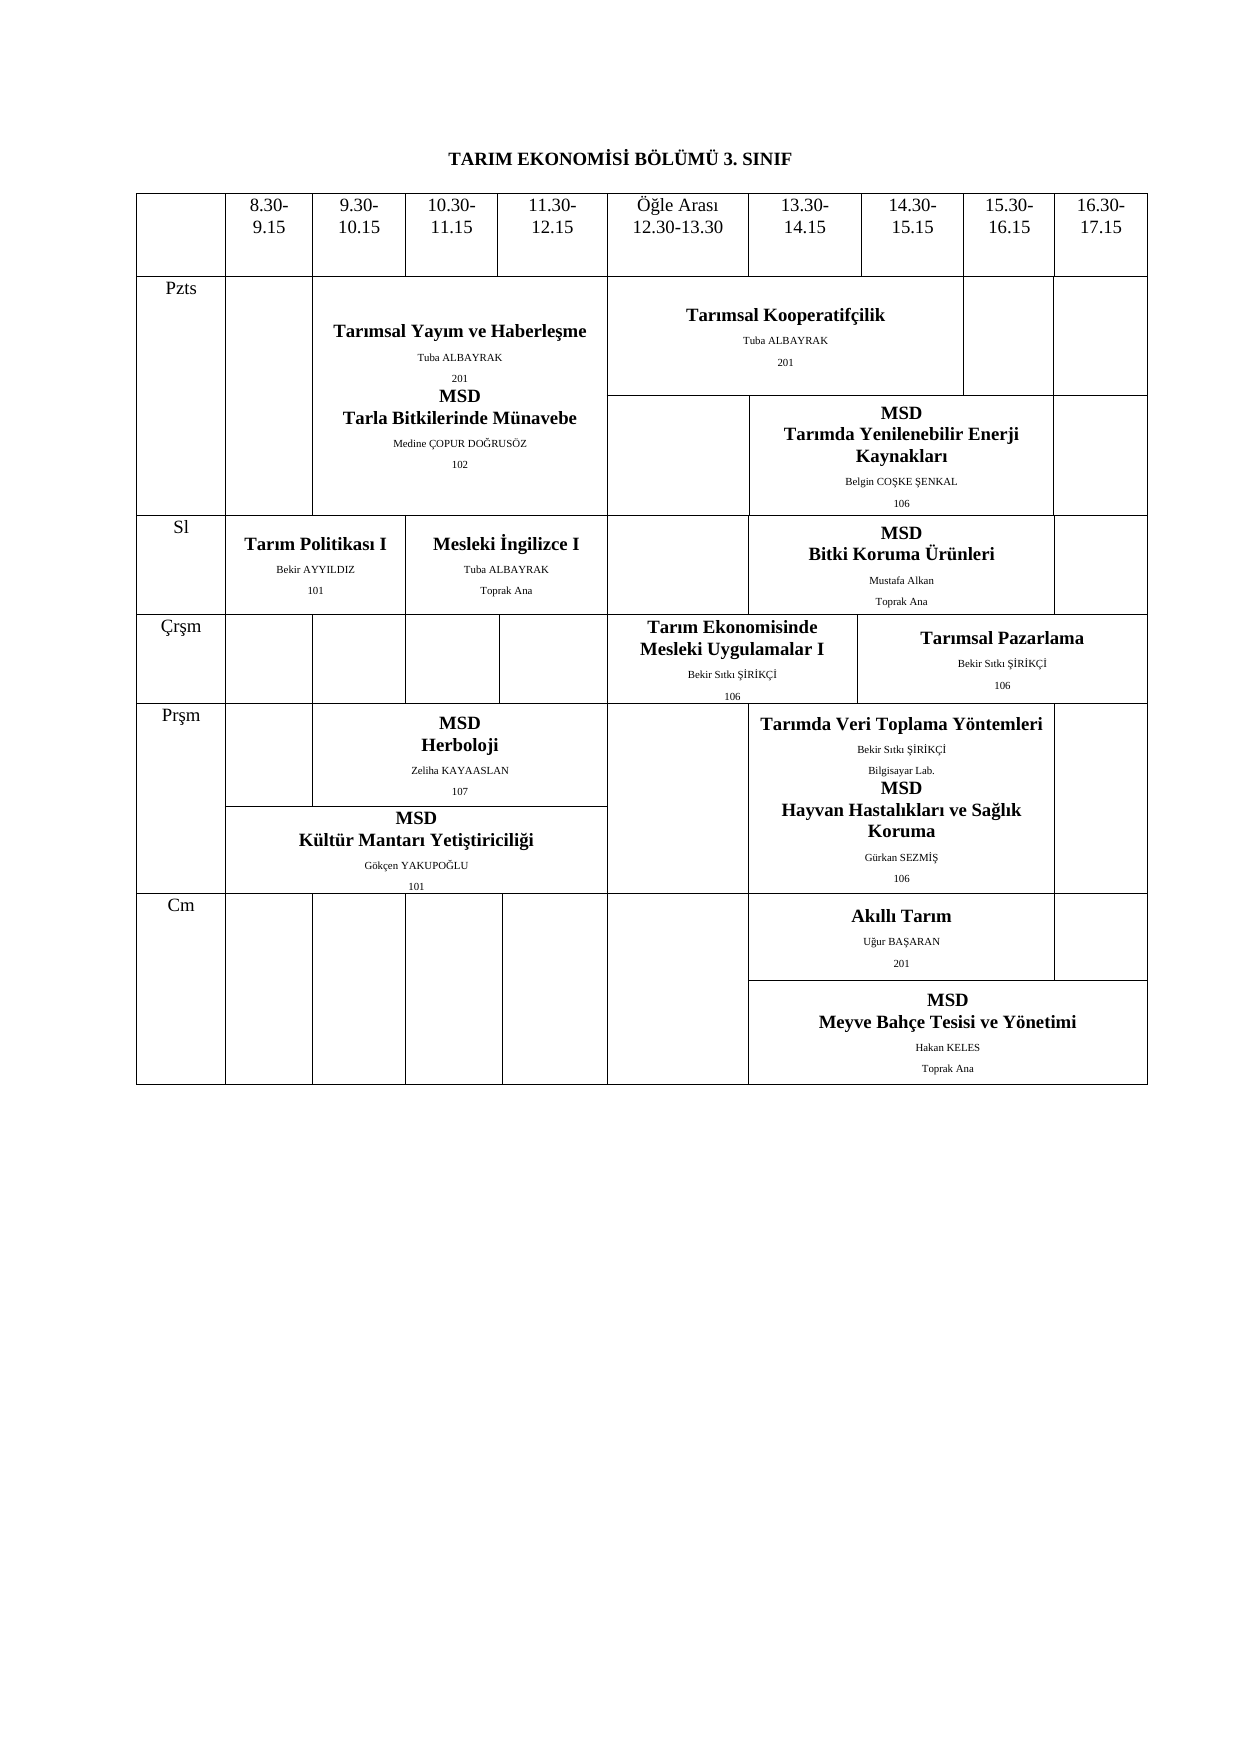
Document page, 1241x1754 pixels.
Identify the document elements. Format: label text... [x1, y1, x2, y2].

table_cell [1055, 704, 1147, 893]
table_cell [964, 277, 1053, 395]
table_cell [226, 704, 312, 806]
table_cell Akıllı Tarım Uğur BAŞARAN 201 [749, 894, 1054, 980]
text TARIM EKONOMİSİ BÖLÜMÜ 3. SINIF [148, 148, 1093, 169]
table_header 15.30-16.15 [964, 194, 1054, 276]
table_header Öğle Arası 12.30-13.30 [608, 194, 748, 276]
table_cell MSD Meyve Bahçe Tesisi ve Yönetimi Hakan KELES Toprak Ana [749, 981, 1147, 1083]
table_header 10.30-11.15 [406, 194, 497, 276]
table_cell Cm [137, 894, 225, 1083]
table_cell Tarım Ekonomisinde Mesleki Uygulamalar I Bekir Sıtkı ŞİRİKÇİ 106 [608, 615, 857, 703]
table_cell [226, 615, 312, 703]
table_cell [1054, 396, 1147, 515]
table_cell [406, 615, 499, 703]
table_header 14.30-15.15 [862, 194, 963, 276]
table_cell [313, 615, 405, 703]
table_cell [503, 894, 607, 1083]
table_header 9.30-10.15 [313, 194, 405, 276]
table_header 13.30-14.15 [749, 194, 861, 276]
table_header 16.30-17.15 [1055, 194, 1147, 276]
table_cell [500, 615, 607, 703]
table_cell [226, 277, 312, 515]
table_header 8.30-9.15 [226, 194, 312, 276]
table_cell Tarımda Veri Toplama Yöntemleri Bekir Sıtkı ŞİRİKÇİ Bilgisayar Lab. MSD Hayvan Hastalıkları ve Sağlık Koruma Gürkan SEZMİŞ 106 [749, 704, 1054, 893]
table_cell [1054, 277, 1147, 395]
table_cell Mesleki İngilizce I Tuba ALBAYRAK Toprak Ana [406, 516, 607, 614]
table_cell Pzts [137, 277, 225, 515]
table_cell Tarım Politikası I Bekir AYYILDIZ 101 [226, 516, 405, 614]
table_cell Tarımsal Pazarlama Bekir Sıtkı ŞİRİKÇİ 106 [858, 615, 1147, 703]
table_cell MSD Kültür Mantarı Yetiştiriciliği Gökçen YAKUPOĞLU 101 [226, 807, 607, 893]
table_cell Tarımsal Kooperatifçilik Tuba ALBAYRAK 201 [608, 277, 963, 395]
table_cell Prşm [137, 704, 225, 893]
table_cell [608, 894, 748, 1083]
table_cell [608, 516, 748, 614]
table_header 11.30-12.15 [498, 194, 607, 276]
table_cell MSD Tarımda Yenilenebilir Enerji Kaynakları Belgin COŞKE ŞENKAL 106 [750, 396, 1053, 515]
table_cell Sl [137, 516, 225, 614]
table_cell MSD Bitki Koruma Ürünleri Mustafa Alkan Toprak Ana [749, 516, 1054, 614]
table_cell [608, 704, 748, 893]
table_cell [406, 894, 502, 1083]
table_cell [1055, 516, 1147, 614]
table_cell [313, 894, 405, 1083]
table_cell Tarımsal Yayım ve Haberleşme Tuba ALBAYRAK 201 MSD Tarla Bitkilerinde Münavebe Medine ÇOPUR DOĞRUSÖZ 102 [313, 277, 607, 515]
table_cell [226, 894, 312, 1083]
table_cell [1055, 894, 1147, 980]
table_cell Çrşm [137, 615, 225, 703]
table_cell MSD Herboloji Zeliha KAYAASLAN 107 [313, 704, 607, 806]
table_cell [608, 396, 749, 515]
table_header [137, 194, 225, 276]
